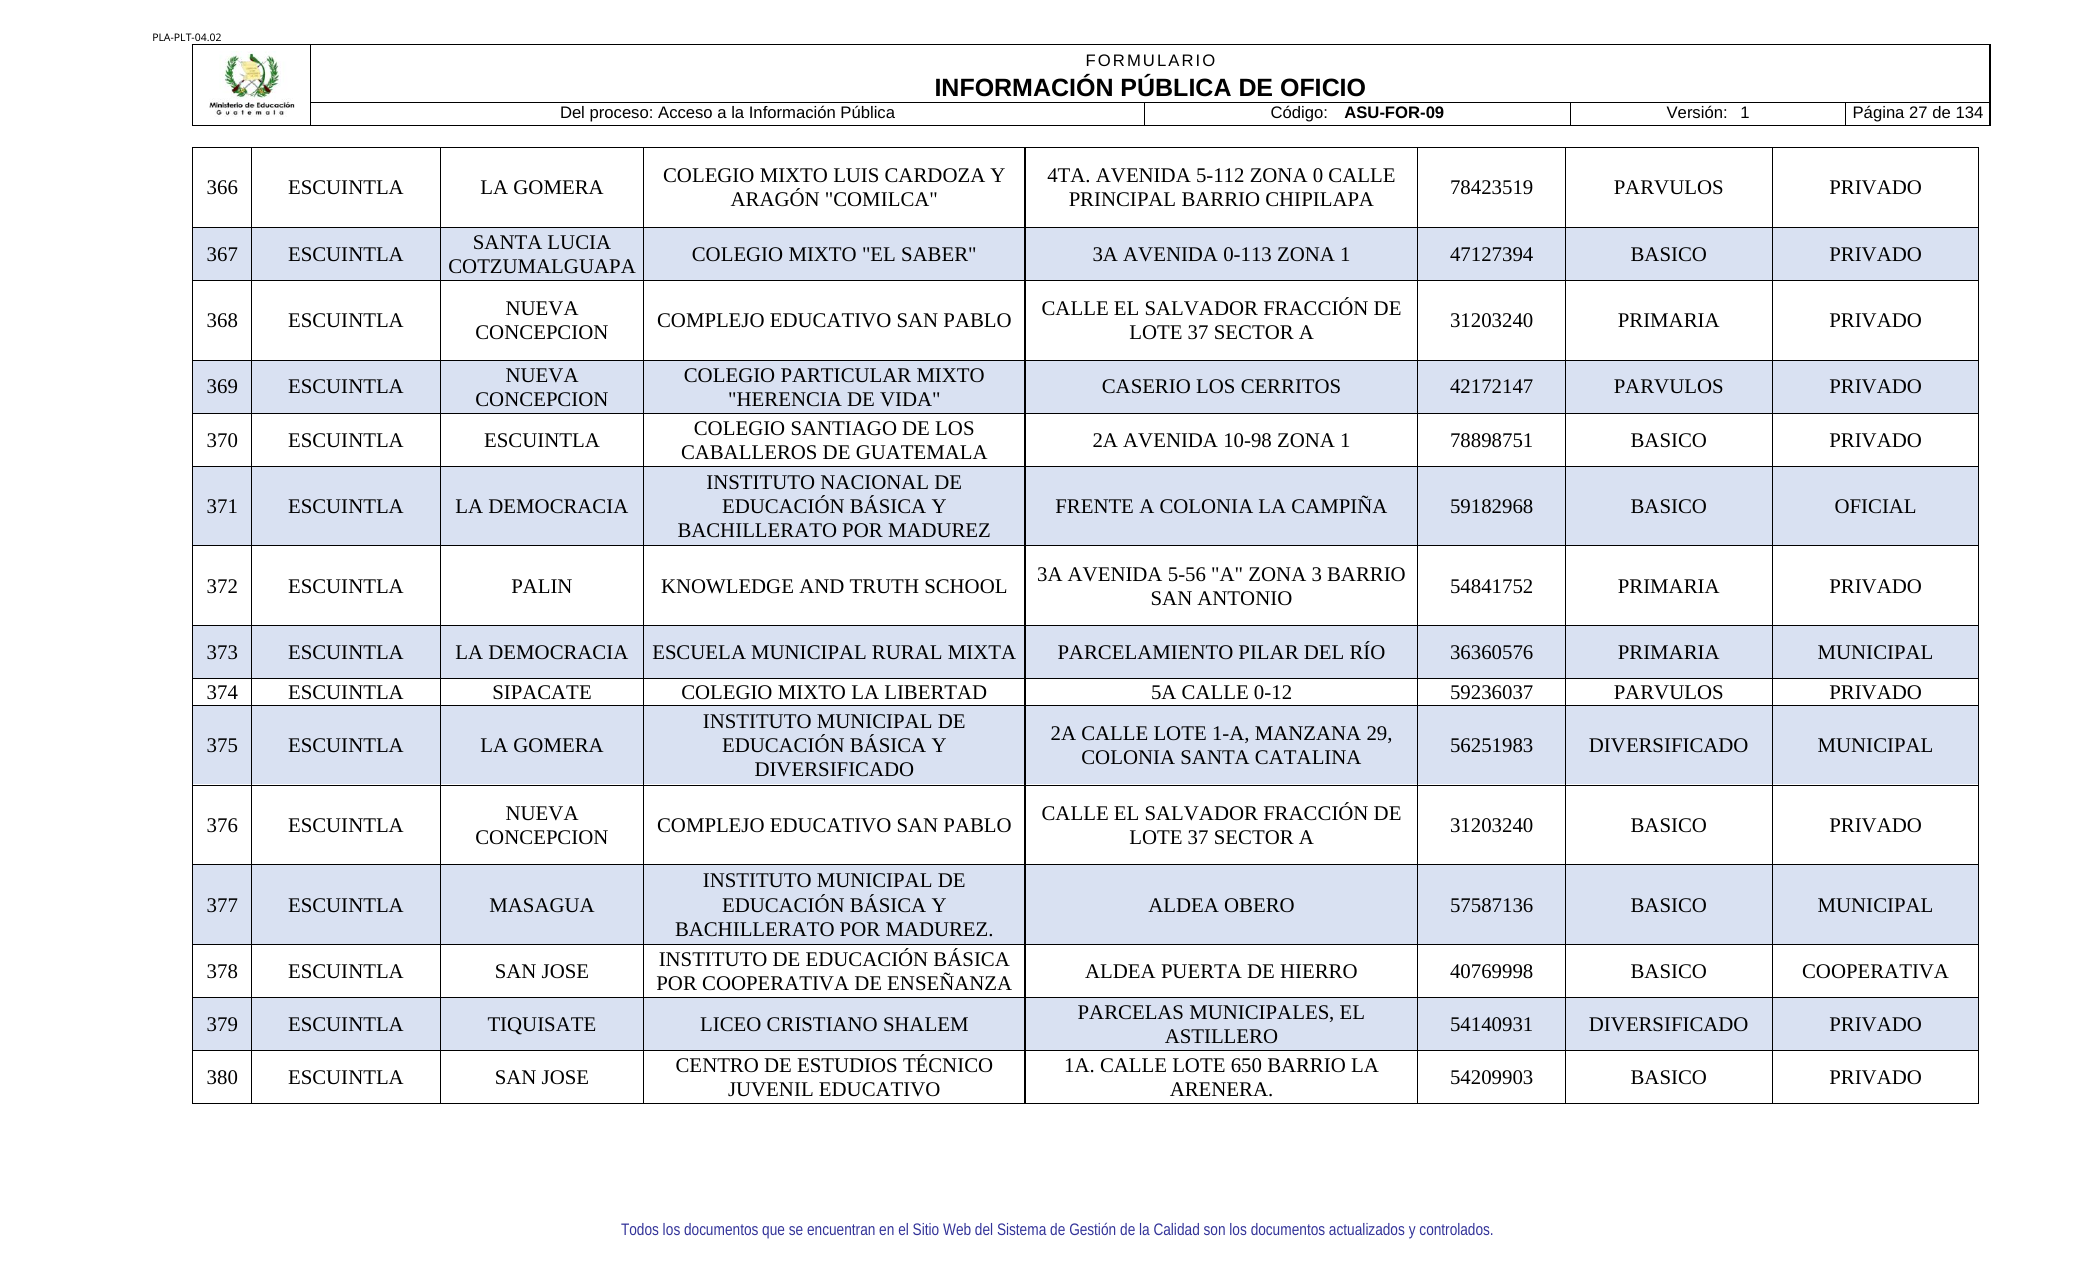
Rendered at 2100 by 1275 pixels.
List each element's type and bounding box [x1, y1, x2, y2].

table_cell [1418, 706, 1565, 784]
picture [208, 51, 295, 117]
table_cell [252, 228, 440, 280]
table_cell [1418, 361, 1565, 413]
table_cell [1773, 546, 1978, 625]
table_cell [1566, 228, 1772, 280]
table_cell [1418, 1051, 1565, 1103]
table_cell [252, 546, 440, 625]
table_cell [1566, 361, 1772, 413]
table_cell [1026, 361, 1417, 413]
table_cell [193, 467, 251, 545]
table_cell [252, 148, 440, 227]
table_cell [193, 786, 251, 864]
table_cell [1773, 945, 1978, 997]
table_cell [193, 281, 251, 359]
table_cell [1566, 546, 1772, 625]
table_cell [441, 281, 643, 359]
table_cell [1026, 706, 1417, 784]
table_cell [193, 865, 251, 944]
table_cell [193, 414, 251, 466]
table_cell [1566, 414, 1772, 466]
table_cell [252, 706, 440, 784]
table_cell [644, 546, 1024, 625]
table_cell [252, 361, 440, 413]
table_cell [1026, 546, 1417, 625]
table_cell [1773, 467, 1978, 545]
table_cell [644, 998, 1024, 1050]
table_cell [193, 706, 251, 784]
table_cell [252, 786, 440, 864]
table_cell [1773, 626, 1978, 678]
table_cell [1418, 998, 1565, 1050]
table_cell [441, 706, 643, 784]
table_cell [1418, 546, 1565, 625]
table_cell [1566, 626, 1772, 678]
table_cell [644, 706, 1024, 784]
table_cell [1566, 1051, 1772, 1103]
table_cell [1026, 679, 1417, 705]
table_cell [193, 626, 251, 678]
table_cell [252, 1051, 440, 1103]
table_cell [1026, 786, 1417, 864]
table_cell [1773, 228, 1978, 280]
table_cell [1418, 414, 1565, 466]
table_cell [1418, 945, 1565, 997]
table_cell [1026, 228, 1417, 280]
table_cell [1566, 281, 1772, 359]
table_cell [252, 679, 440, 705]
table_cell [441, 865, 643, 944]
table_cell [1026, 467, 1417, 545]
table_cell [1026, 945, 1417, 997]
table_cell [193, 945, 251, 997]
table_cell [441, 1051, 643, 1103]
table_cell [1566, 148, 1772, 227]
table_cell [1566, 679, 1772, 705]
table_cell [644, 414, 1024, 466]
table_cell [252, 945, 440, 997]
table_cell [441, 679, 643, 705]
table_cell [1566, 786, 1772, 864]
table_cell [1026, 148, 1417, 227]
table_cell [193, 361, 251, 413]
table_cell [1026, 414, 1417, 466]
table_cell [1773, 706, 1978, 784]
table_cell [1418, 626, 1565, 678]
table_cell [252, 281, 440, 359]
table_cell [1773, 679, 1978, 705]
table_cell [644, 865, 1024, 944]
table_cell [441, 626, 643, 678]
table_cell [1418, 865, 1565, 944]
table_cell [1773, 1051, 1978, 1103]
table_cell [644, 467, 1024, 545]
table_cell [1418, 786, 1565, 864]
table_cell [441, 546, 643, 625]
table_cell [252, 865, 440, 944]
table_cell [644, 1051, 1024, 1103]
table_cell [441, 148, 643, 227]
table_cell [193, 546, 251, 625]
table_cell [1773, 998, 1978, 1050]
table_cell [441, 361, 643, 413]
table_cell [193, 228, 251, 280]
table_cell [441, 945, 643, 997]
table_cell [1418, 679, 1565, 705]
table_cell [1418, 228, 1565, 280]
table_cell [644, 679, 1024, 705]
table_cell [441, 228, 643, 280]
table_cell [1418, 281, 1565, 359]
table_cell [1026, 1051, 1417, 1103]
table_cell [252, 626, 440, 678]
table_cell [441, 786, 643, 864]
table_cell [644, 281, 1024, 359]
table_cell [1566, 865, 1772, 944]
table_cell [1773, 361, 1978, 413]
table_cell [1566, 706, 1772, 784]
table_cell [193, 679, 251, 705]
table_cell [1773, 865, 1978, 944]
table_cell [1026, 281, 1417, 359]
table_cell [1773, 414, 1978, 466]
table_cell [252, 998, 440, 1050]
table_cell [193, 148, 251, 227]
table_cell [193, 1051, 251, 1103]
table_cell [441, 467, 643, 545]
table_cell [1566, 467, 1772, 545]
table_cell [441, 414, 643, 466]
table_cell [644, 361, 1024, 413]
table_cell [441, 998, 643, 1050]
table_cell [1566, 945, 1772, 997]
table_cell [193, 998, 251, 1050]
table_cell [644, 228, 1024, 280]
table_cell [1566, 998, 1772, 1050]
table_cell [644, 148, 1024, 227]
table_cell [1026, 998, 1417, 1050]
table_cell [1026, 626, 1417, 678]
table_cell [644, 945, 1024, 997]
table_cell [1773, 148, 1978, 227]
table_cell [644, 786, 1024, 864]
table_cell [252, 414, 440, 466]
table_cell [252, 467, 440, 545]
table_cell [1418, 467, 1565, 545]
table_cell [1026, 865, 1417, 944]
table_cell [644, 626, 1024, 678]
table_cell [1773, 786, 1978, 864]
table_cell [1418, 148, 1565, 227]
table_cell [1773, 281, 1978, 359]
